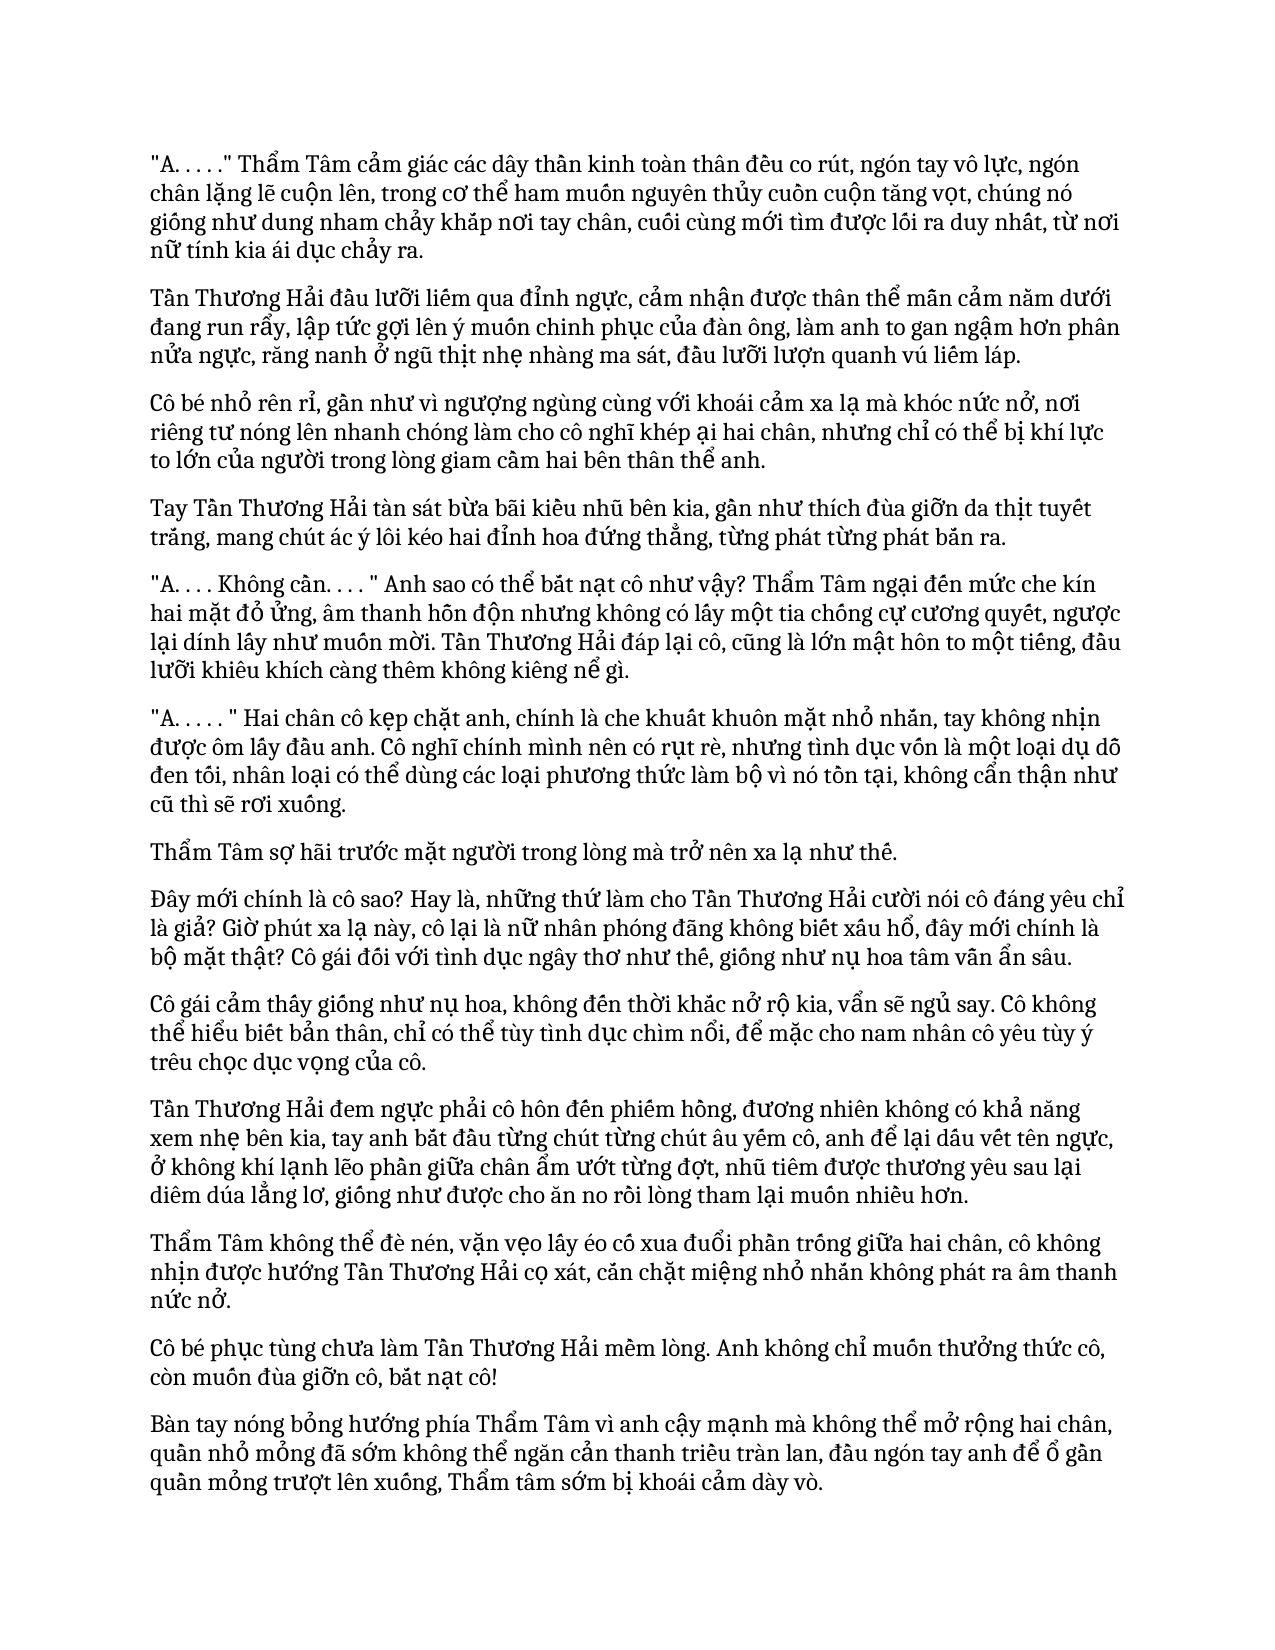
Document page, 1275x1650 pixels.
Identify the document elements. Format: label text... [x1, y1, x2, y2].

text Đây mới chính là cô sao? Hay là, những thứ làm cho Tần Thương Hải cười nói cô đáng yêu chỉ là giả? Giờ phút xa lạ này, cô lại là nữ nhân phóng đãng không biết xấu hổ, đây mới chính là bộ mặt thật? Cô gái đối với tình dục ngây thơ như thế, giống như nụ hoa tâm vẫn ẩn sâu. [150, 885, 1125, 971]
text Cô bé phục tùng chưa làm Tần Thương Hải mềm lòng. Anh không chỉ muốn thưởng thức cô, còn muốn đùa giỡn cô, bắt nạt cô! [150, 1334, 1125, 1391]
text "A. . . . . " Hai chân cô kẹp chặt anh, chính là che khuất khuôn mặt nhỏ nhắn, tay không nhịn được ôm lấy đầu anh. Cô nghĩ chính mình nên có rụt rè, nhưng tình dục vốn là một loại dụ dỗ đen tối, nhân loại có thể dùng các loại phương thức làm bộ vì nó tồn tại, không cẩn thận như cũ thì sẽ rơi xuống. [150, 704, 1125, 819]
text "A. . . . ." Thẩm Tâm cảm giác các dây thần kinh toàn thân đều co rút, ngón tay vô lực, ngón chân lặng lẽ cuộn lên, trong cơ thể ham muốn nguyên thủy cuồn cuộn tăng vọt, chúng nó giống như dung nham chảy khắp nơi tay chân, cuối cùng mới tìm được lối ra duy nhất, từ nơi nữ tính kia ái dục chảy ra. [150, 150, 1125, 265]
text Tần Thương Hải đem ngực phải cô hôn đến phiếm hồng, đương nhiên không có khả năng xem nhẹ bên kia, tay anh bắt đầu từng chút từng chút âu yếm cô, anh để lại dấu vết tên ngực, ở không khí lạnh lẽo phần giữa chân ẩm ướt từng đợt, nhũ tiêm được thương yêu sau lại diêm dúa lẳng lơ, giống như được cho ăn no rồi lòng tham lại muốn nhiều hơn. [150, 1095, 1125, 1210]
text Tần Thương Hải đầu lưỡi liếm qua đỉnh ngực, cảm nhận được thân thể mẫn cảm nằm dưới đang run rẩy, lập tức gợi lên ý muốn chinh phục của đàn ông, làm anh to gan ngậm hơn phân nửa ngực, răng nanh ở ngũ thịt nhẹ nhàng ma sát, đầu lưỡi lượn quanh vú liếm láp. [150, 284, 1125, 370]
text Thẩm Tâm không thể đè nén, vặn vẹo lấy éo cố xua đuổi phần trống giữa hai chân, cô không nhịn được hướng Tần Thương Hải cọ xát, cắn chặt miệng nhỏ nhắn không phát ra âm thanh nức nở. [150, 1229, 1125, 1315]
text Bàn tay nóng bỏng hướng phía Thẩm Tâm vì anh cậy mạnh mà không thể mở rộng hai chân, quần nhỏ mỏng đã sớm không thể ngăn cản thanh triều tràn lan, đầu ngón tay anh để ổ gần quần mỏng trượt lên xuống, Thẩm tâm sớm bị khoái cảm dày vò. [150, 1410, 1125, 1496]
text "A. . . . Không cần. . . . " Anh sao có thể bắt nạt cô như vậy? Thẩm Tâm ngại đến mức che kín hai mặt đỏ ửng, âm thanh hỗn độn nhưng không có lấy một tia chống cự cương quyết, ngược lại dính lấy như muốn mời. Tần Thương Hải đáp lại cô, cũng là lớn mật hôn to một tiếng, đầu lưỡi khiêu khích càng thêm không kiêng nể gì. [150, 570, 1125, 685]
text Cô bé nhỏ rên rỉ, gần như vì ngượng ngùng cùng với khoái cảm xa lạ mà khóc nức nở, nơi riêng tư nóng lên nhanh chóng làm cho cô nghĩ khép ại hai chân, nhưng chỉ có thể bị khí lực to lớn của người trong lòng giam cầm hai bên thân thể anh. [150, 389, 1125, 475]
text Tay Tần Thương Hải tàn sát bừa bãi kiều nhũ bên kia, gần như thích đùa giỡn da thịt tuyết trắng, mang chút ác ý lôi kéo hai đỉnh hoa đứng thẳng, từng phát từng phát bắn ra. [150, 494, 1125, 551]
text Cô gái cảm thấy giống như nụ hoa, không đến thời khắc nở rộ kia, vẩn sẽ ngủ say. Cô không thể hiểu biết bản thân, chỉ có thể tùy tình dục chìm nổi, để mặc cho nam nhân cô yêu tùy ý trêu chọc dục vọng của cô. [150, 990, 1125, 1076]
text Thẩm Tâm sợ hãi trước mặt người trong lòng mà trở nên xa lạ như thế. [150, 837, 1125, 866]
